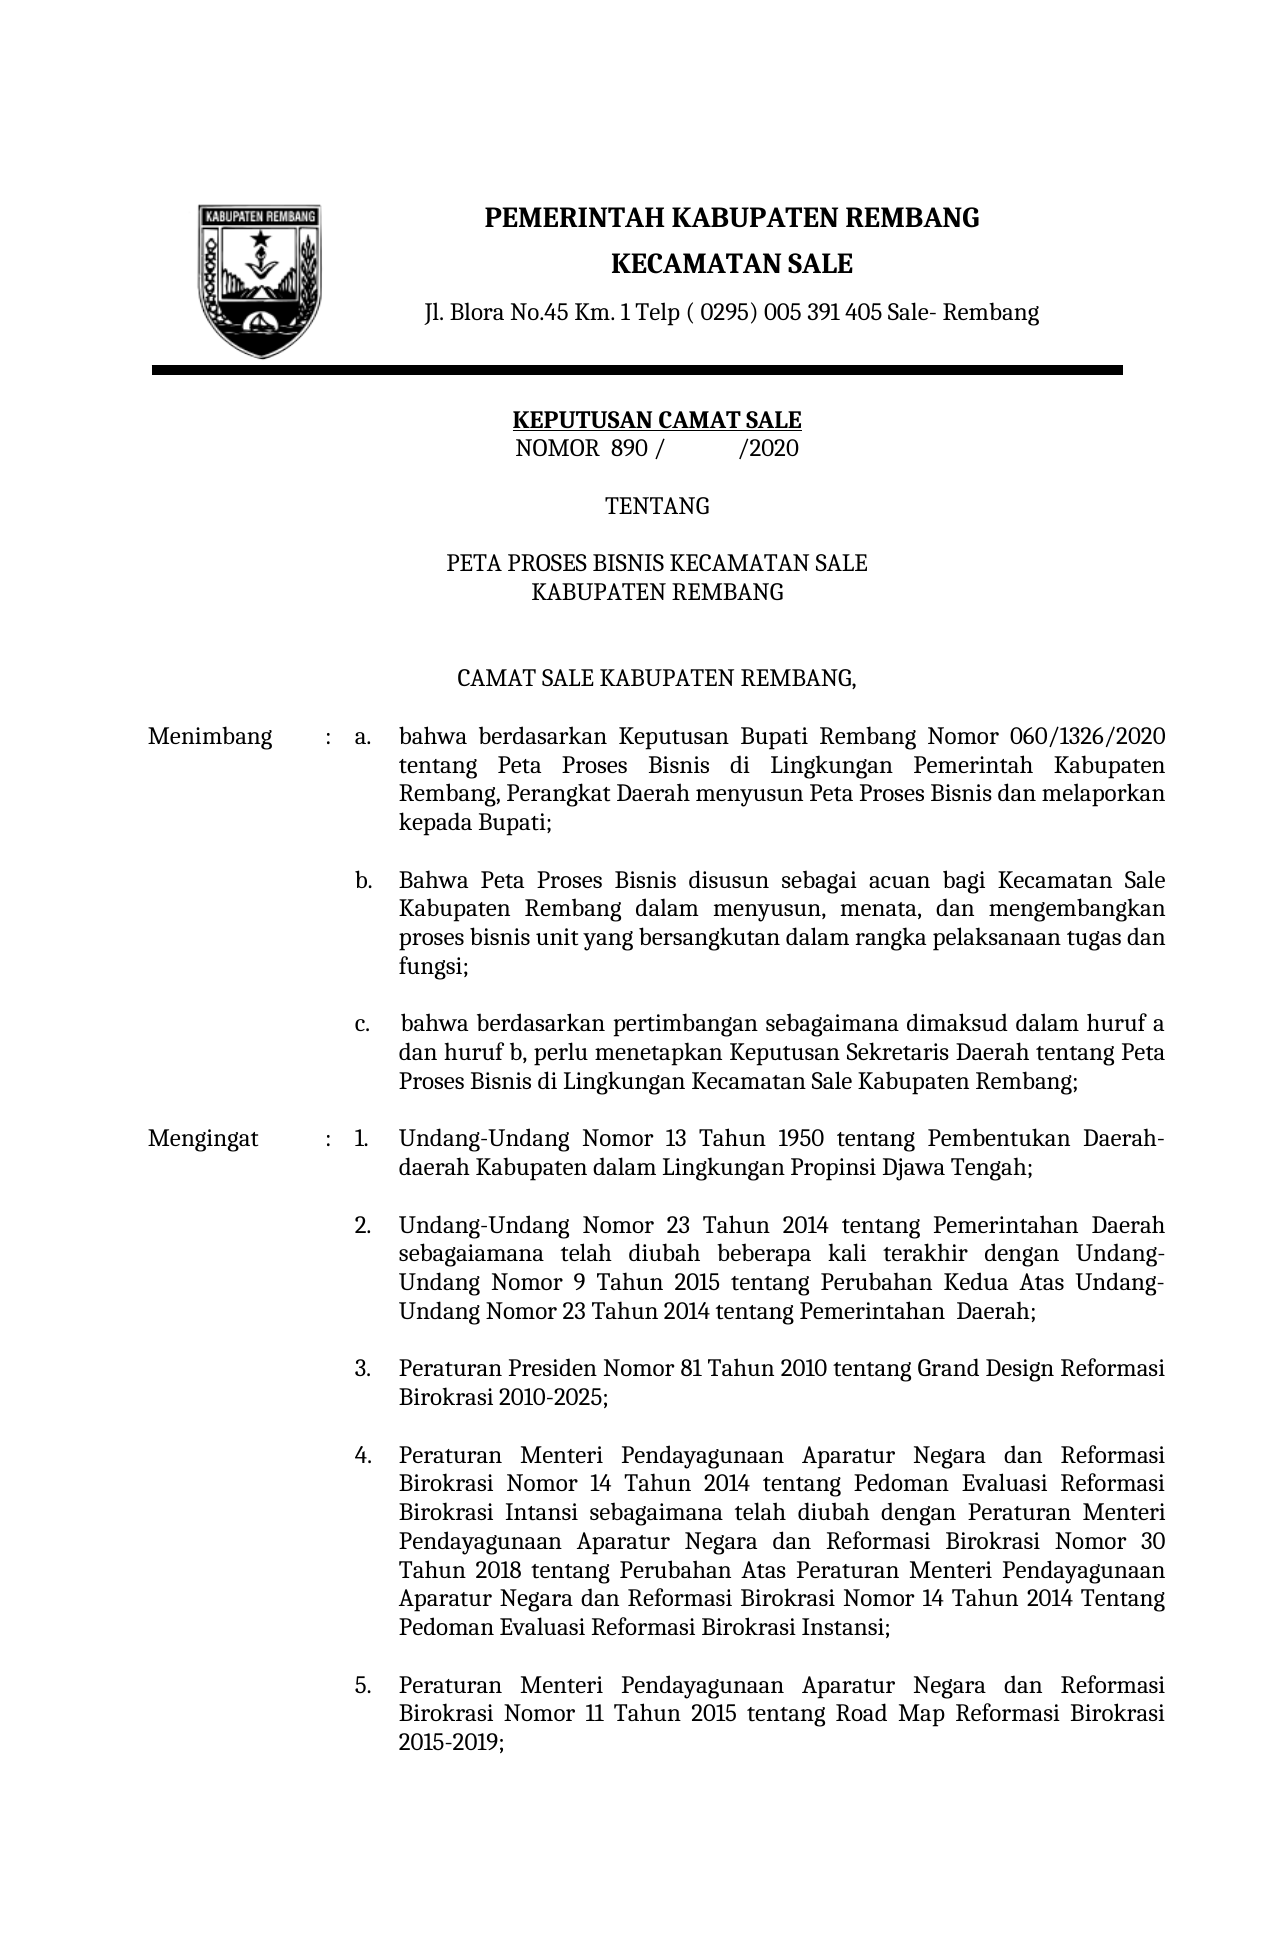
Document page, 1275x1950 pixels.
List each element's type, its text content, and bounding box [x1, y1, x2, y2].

text KECAMATAN SALE [323, 247, 1166, 280]
text TENTANG [148, 492, 1166, 521]
text CAMAT SALE KABUPATEN REMBANG, [148, 664, 1166, 693]
text c. bahwa berdasarkan pertimbangan sebagaimana dimaksud dalam huruf a dan huruf b, perlu menetapkan Keputusan Sekretaris Daerah tentang Peta Proses Bisnis di Lingkungan Kecamatan Sale Kabupaten Rembang; [133, 1009, 1166, 1096]
text KEPUTUSAN CAMAT SALE [148, 406, 1166, 434]
text PETA PROSES BISNIS KECAMATAN SALE [148, 549, 1166, 578]
text Menimbang : a. bahwa berdasarkan Keputusan Bupati Rembang Nomor 060/1326/2020 tentang Peta Proses Bisnis di Lingkungan Pemerintah Kabupaten Rembang, Perangkat Daerah menyusun Peta Proses Bisnis dan melaporkan kepada Bupati; [148, 722, 1166, 837]
text Mengingat : 1. Undang-Undang Nomor 13 Tahun 1950 tentang Pembentukan Daerah-daerah Kabupaten dalam Lingkungan Propinsi Djawa Tengah; [148, 1124, 1166, 1182]
text 3. Peraturan Presiden Nomor 81 Tahun 2010 tentang Grand Design Reformasi Birokrasi 2010-2025; [148, 1354, 1166, 1412]
text 4. Peraturan Menteri Pendayagunaan Aparatur Negara dan Reformasi Birokrasi Nomor 14 Tahun 2014 tentang Pedoman Evaluasi Reformasi Birokrasi Intansi sebagaimana telah diubah dengan Peraturan Menteri Pendayagunaan Aparatur Negara dan Reformasi Birokrasi Nomor 30 Tahun 2018 tentang Perubahan Atas Peraturan Menteri Pendayagunaan Aparatur Negara dan Reformasi Birokrasi Nomor 14 Tahun 2014 Tentang Pedoman Evaluasi Reformasi Birokrasi Instansi; [148, 1441, 1166, 1642]
text Jl. Blora No.45 Km. 1 Telp ( 0295) 005 391 405 Sale- Rembang [311, 298, 1166, 327]
text KABUPATEN REMBANG [148, 578, 1166, 607]
text NOMOR 890 / /2020 [148, 434, 1166, 463]
text PEMERINTAH KABUPATEN REMBANG [298, 201, 1166, 234]
text 2. Undang-Undang Nomor 23 Tahun 2014 tentang Pemerintahan Daerah sebagaiamana telah diubah beberapa kali terakhir dengan Undang-Undang Nomor 9 Tahun 2015 tentang Perubahan Kedua Atas Undang-Undang Nomor 23 Tahun 2014 tentang Pemerintahan Daerah; [148, 1211, 1166, 1326]
text b. Bahwa Peta Proses Bisnis disusun sebagai acuan bagi Kecamatan Sale Kabupaten Rembang dalam menyusun, menata, dan mengembangkan proses bisnis unit yang bersangkutan dalam rangka pelaksanaan tugas dan fungsi; [133, 866, 1166, 981]
text 5. Peraturan Menteri Pendayagunaan Aparatur Negara dan Reformasi Birokrasi Nomor 11 Tahun 2015 tentang Road Map Reformasi Birokrasi 2015-2019; [148, 1671, 1166, 1757]
